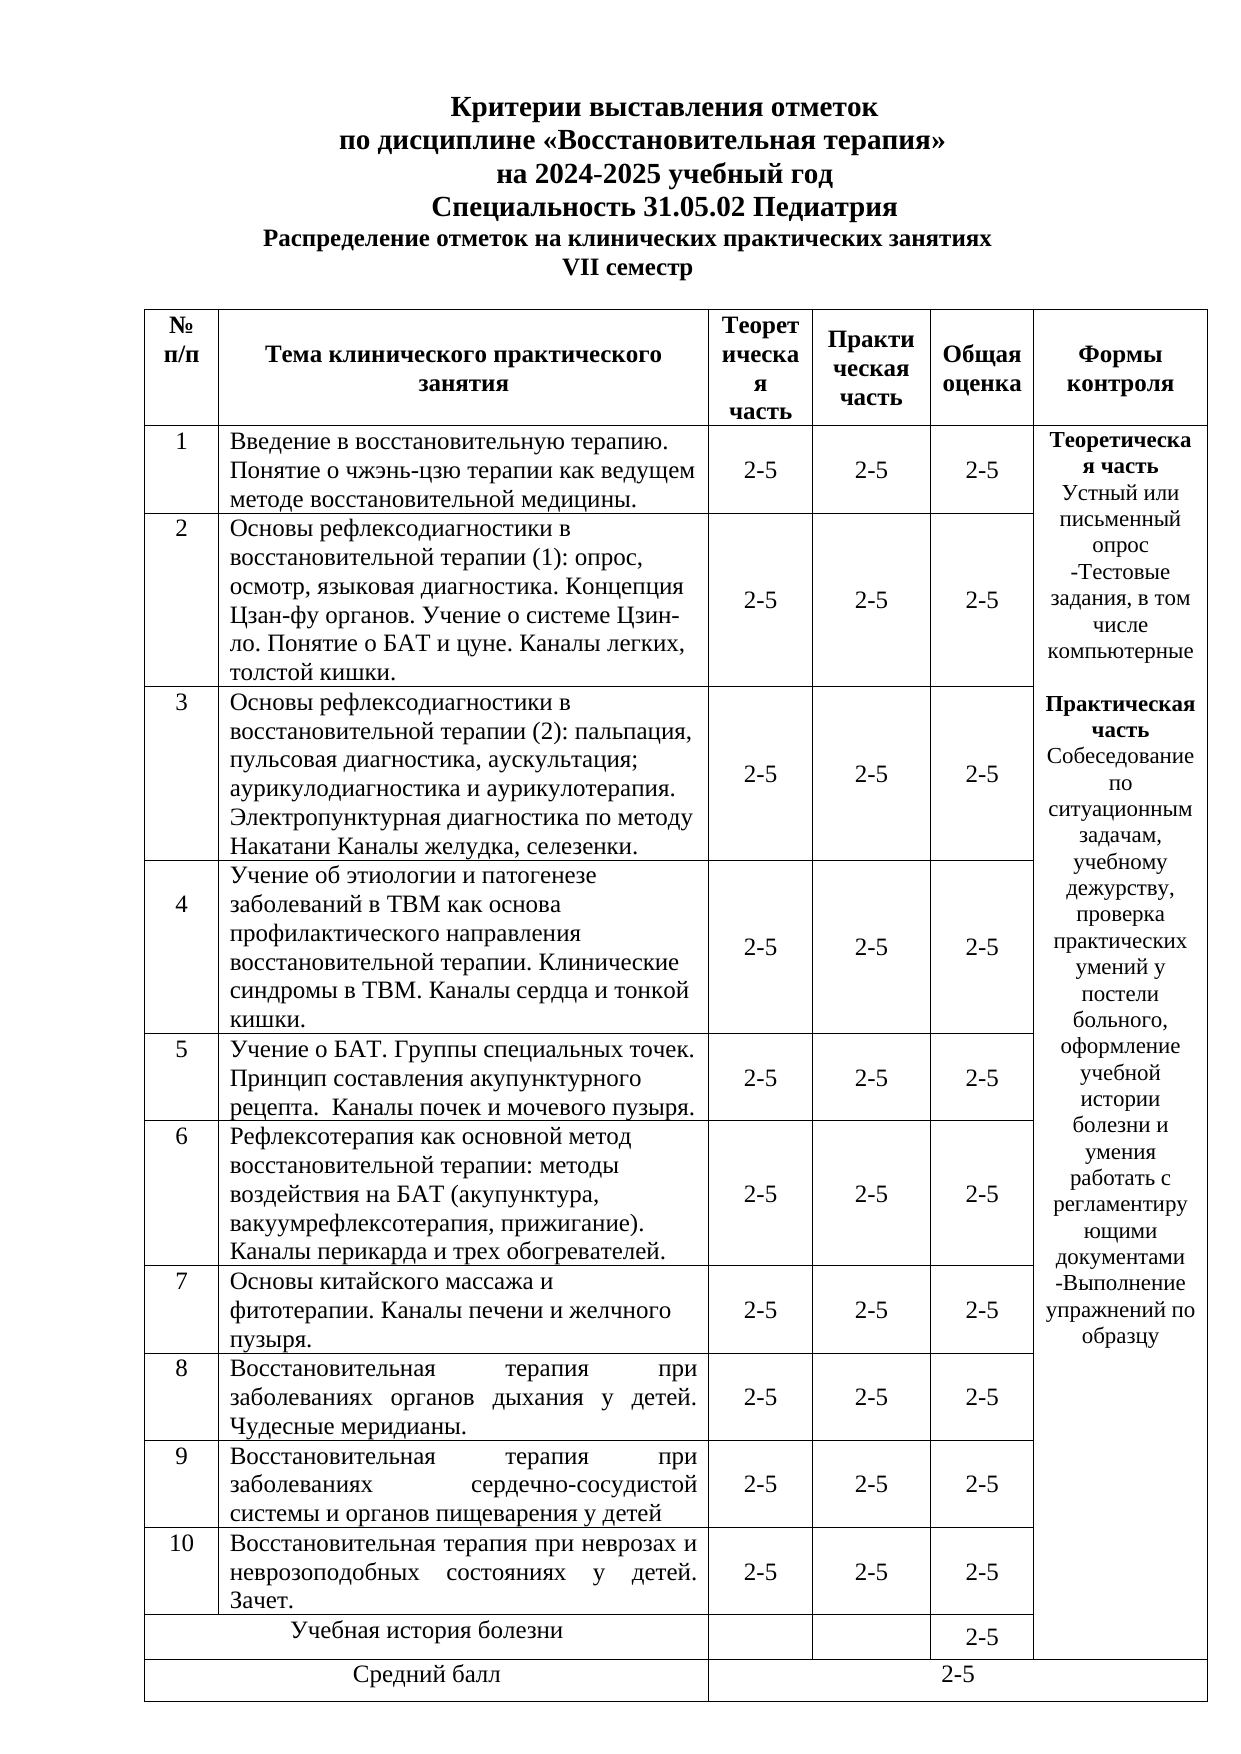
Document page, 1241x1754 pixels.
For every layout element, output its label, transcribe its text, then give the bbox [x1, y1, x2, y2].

table_cell 9 [145, 1441, 218, 1527]
table_header Формы контроля [1034, 310, 1207, 425]
table_cell Основы китайского массажа и фитотерапии. Каналы печени и желчного пузыря. [219, 1266, 708, 1352]
table_cell 2-5 [931, 1034, 1033, 1120]
table_header Тема клинического практического занятия [219, 310, 708, 425]
table_cell Восстановительная терапия при заболеваниях органов дыхания у детей. Чудесные меридианы. [219, 1354, 708, 1440]
text по дисциплине «Восстановительная терапия» [133, 122, 1152, 156]
table_cell 2-5 [813, 514, 930, 686]
table_header № п/п [145, 310, 218, 425]
table_cell 2-5 [813, 426, 930, 512]
text Специальность 31.05.02 Педиатрия [177, 189, 1152, 223]
table_cell 2-5 [709, 1528, 812, 1614]
table_cell 2-5 [813, 1354, 930, 1440]
table_cell Введение в восстановительную терапию. Понятие о чжэнь-цзю терапии как ведущем методе восстановительной медицины. [219, 426, 708, 512]
table_cell 4 [145, 861, 218, 1033]
text Распределение отметок на клинических практических занятиях [103, 223, 1152, 252]
table_cell Восстановительная терапия при неврозах и неврозоподобных состояниях у детей. Зачет. [219, 1528, 708, 1614]
table_cell Средний балл [145, 1660, 708, 1701]
text VII семестр [103, 252, 1152, 280]
table_cell Учение об этиологии и патогенезе заболеваний в ТВМ как основа профилактического направления восстановительной терапии. Клинические синдромы в ТВМ. Каналы сердца и тонкой кишки. [219, 861, 708, 1033]
table_cell Теоретическая часть Устный или письменный опрос -Тестовые задания, в том числе компьютерные Практическая часть Собеседование по ситуационным задачам, учебному дежурству, проверка практических умений у постели больного, оформление учебной истории болезни и умения работать с регламентирующими документами -Выполнение упражнений по образцу [1034, 426, 1207, 1658]
table_cell Учебная история болезни [145, 1615, 708, 1658]
table_cell 2-5 [709, 1354, 812, 1440]
table_cell 2-5 [931, 861, 1033, 1033]
table_cell 2-5 [709, 1441, 812, 1527]
text Критерии выставления отметок [177, 89, 1152, 122]
table_cell 1 [145, 426, 218, 512]
table_cell 2-5 [931, 687, 1033, 859]
table_cell 2-5 [931, 426, 1033, 512]
table_cell 10 [145, 1528, 218, 1614]
table_cell 2-5 [931, 1266, 1033, 1352]
table_cell 2-5 [709, 861, 812, 1033]
table_cell 2-5 [813, 1528, 930, 1614]
table_cell 6 [145, 1121, 218, 1265]
table_cell 2 [145, 514, 218, 686]
table_header Практическая часть [813, 310, 930, 425]
table_cell Рефлексотерапия как основной метод восстановительной терапии: методы воздействия на БАТ (акупунктура, вакуумрефлексотерапия, прижигание). Каналы перикарда и трех обогревателей. [219, 1121, 708, 1265]
table_cell Восстановительная терапия при заболеваниях сердечно-сосудистой системы и органов пищеварения у детей [219, 1441, 708, 1527]
table_cell 2-5 [813, 1441, 930, 1527]
table_cell 2-5 [813, 861, 930, 1033]
table_cell 2-5 [709, 1266, 812, 1352]
table_cell 2-5 [709, 687, 812, 859]
table_cell 2-5 [709, 514, 812, 686]
table_header Общая оценка [931, 310, 1033, 425]
table_cell 2-5 [931, 1615, 1033, 1658]
table_cell 2-5 [709, 426, 812, 512]
table_cell 2-5 [931, 1441, 1033, 1527]
table_header Теоретическая часть [709, 310, 812, 425]
table_cell 3 [145, 687, 218, 859]
table_cell Основы рефлексодиагностики в восстановительной терапии (2): пальпация, пульсовая диагностика, аускультация; аурикулодиагностика и аурикулотерапия. Электропунктурная диагностика по методу Накатани Каналы желудка, селезенки. [219, 687, 708, 859]
table_cell 8 [145, 1354, 218, 1440]
table_cell Основы рефлексодиагностики в восстановительной терапии (1): опрос, осмотр, языковая диагностика. Концепция Цзан-фу органов. Учение о системе Цзин-ло. Понятие о БАТ и цуне. Каналы легких, толстой кишки. [219, 514, 708, 686]
table_cell 2-5 [709, 1121, 812, 1265]
table_cell 7 [145, 1266, 218, 1352]
table_cell 2-5 [813, 1034, 930, 1120]
table_cell 2-5 [813, 1266, 930, 1352]
table_cell 2-5 [931, 1354, 1033, 1440]
table_cell 2-5 [709, 1034, 812, 1120]
table_cell [813, 1615, 930, 1658]
table_cell 2-5 [813, 687, 930, 859]
table_cell 2-5 [709, 1660, 1207, 1701]
table_cell 2-5 [931, 1528, 1033, 1614]
table_cell 2-5 [813, 1121, 930, 1265]
table_cell 2-5 [931, 514, 1033, 686]
table_cell Учение о БАТ. Группы специальных точек. Принцип составления акупунктурного рецепта. Каналы почек и мочевого пузыря. [219, 1034, 708, 1120]
table_cell 2-5 [931, 1121, 1033, 1265]
text на 2024-2025 учебный год [177, 156, 1152, 189]
table_cell [709, 1615, 812, 1658]
table_cell 5 [145, 1034, 218, 1120]
